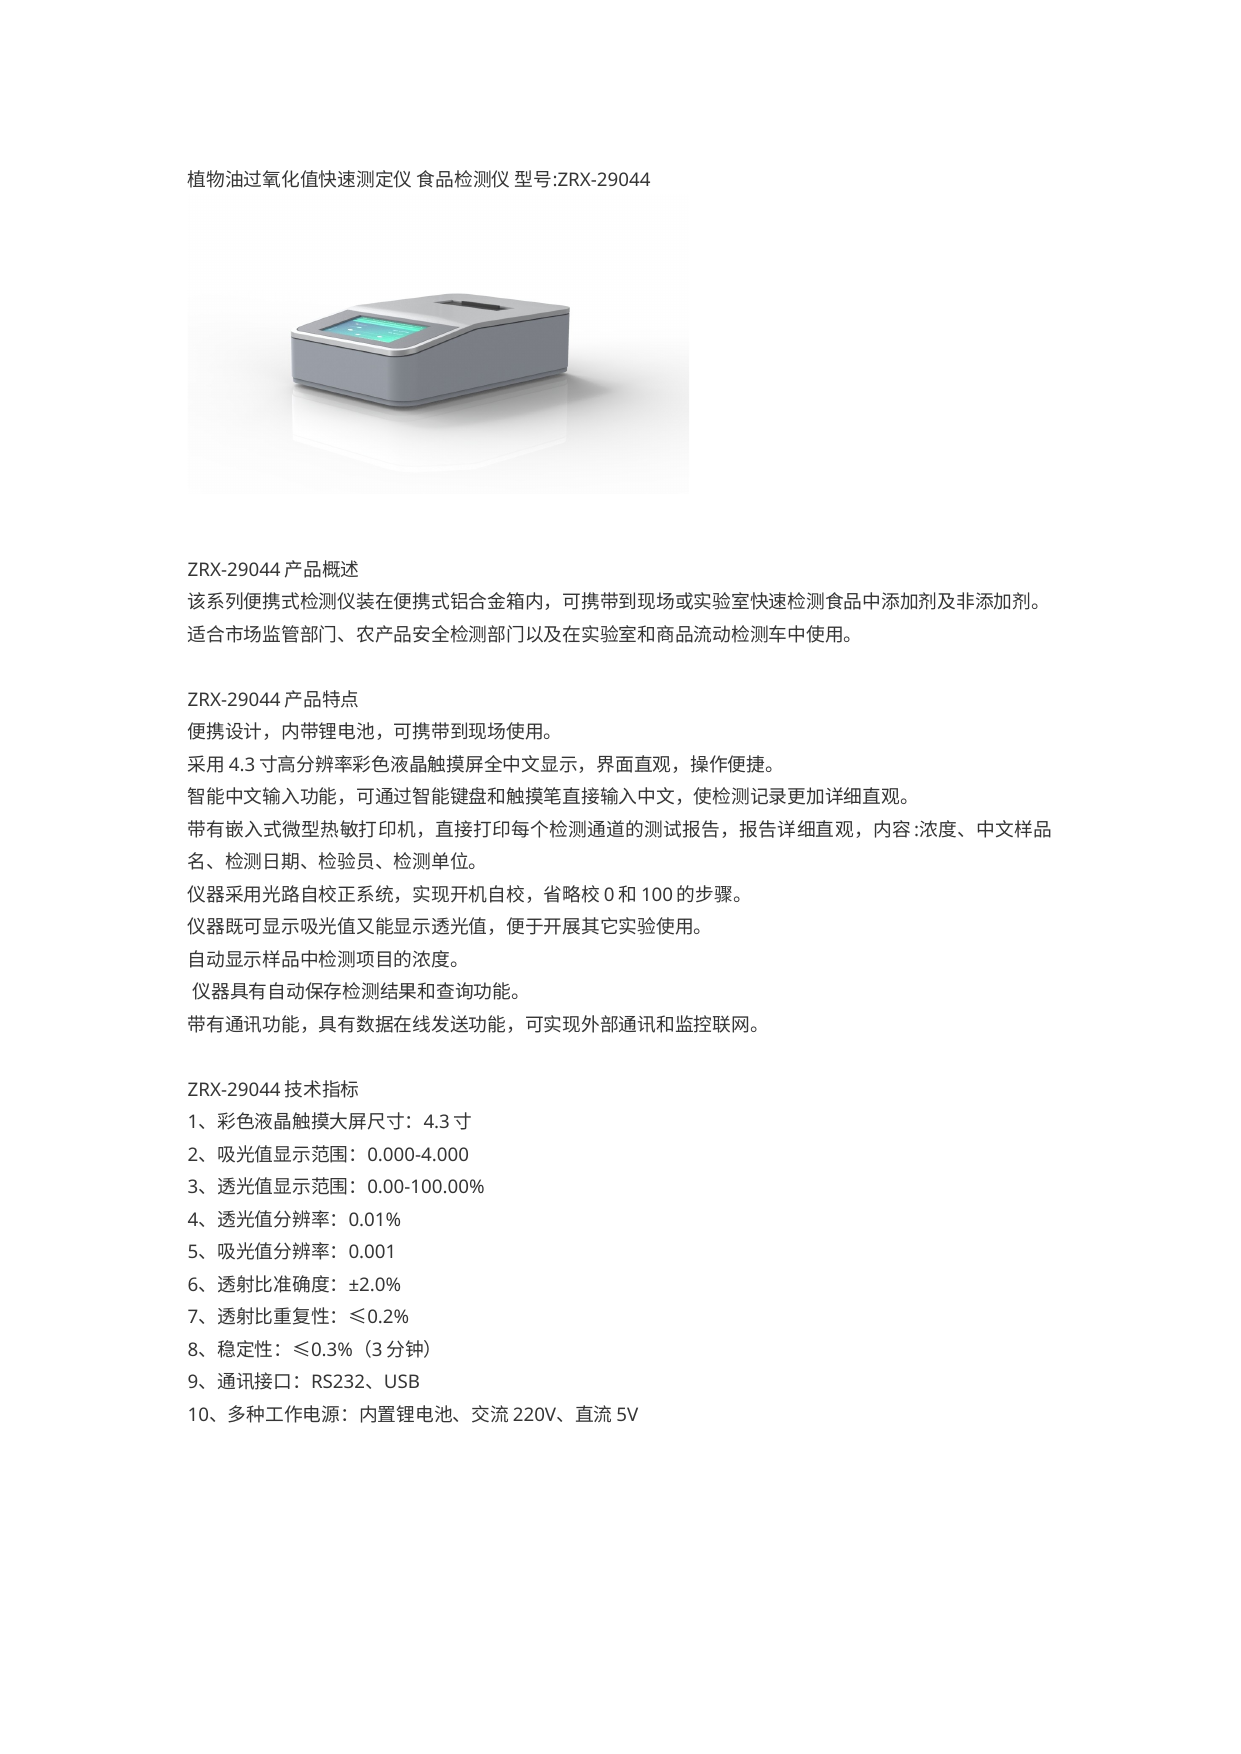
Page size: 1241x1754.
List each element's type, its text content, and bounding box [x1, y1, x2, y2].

text 带有嵌入式微型热敏打印机，直接打印每个检测通道的测试报告，报告详细直观，内容:浓度、中文样品名、检测日期、检验员、检测单位。 [187, 812, 1053, 877]
text 智能中文输入功能，可通过智能键盘和触摸笔直接输入中文，使检测记录更加详细直观。 [187, 779, 1053, 812]
text 7、透射比重复性：≤0.2% [187, 1299, 1053, 1332]
picture [187, 194, 690, 494]
text 6、透射比准确度：±2.0% [187, 1267, 1053, 1299]
text 5、吸光值分辨率：0.001 [187, 1234, 1053, 1267]
text 仪器具有自动保存检测结果和查询功能。 [187, 974, 1053, 1007]
text 3、透光值显示范围：0.00-100.00% [187, 1169, 1053, 1202]
text 仪器既可显示吸光值又能显示透光值，便于开展其它实验使用。 [187, 909, 1053, 942]
text 植物油过氧化值快速测定仪 食品检测仪 型号:ZRX-29044 [187, 162, 1053, 194]
text 2、吸光值显示范围：0.000-4.000 [187, 1137, 1053, 1169]
text 带有通讯功能，具有数据在线发送功能，可实现外部通讯和监控联网。 [187, 1007, 1053, 1039]
text 采用4.3寸高分辨率彩色液晶触摸屏全中文显示，界面直观，操作便捷。 [187, 747, 1053, 779]
text ZRX-29044产品概述 [187, 552, 1053, 584]
text ZRX-29044技术指标 [187, 1072, 1053, 1104]
text 4、透光值分辨率：0.01% [187, 1202, 1053, 1234]
text 便携设计，内带锂电池，可携带到现场使用。 [187, 714, 1053, 747]
text 10、多种工作电源：内置锂电池、交流220V、直流5V [187, 1397, 1053, 1429]
text 1、彩色液晶触摸大屏尺寸：4.3寸 [187, 1104, 1053, 1137]
text 9、通讯接口：RS232、USB [187, 1364, 1053, 1397]
text 自动显示样品中检测项目的浓度。 [187, 942, 1053, 974]
text 该系列便携式检测仪装在便携式铝合金箱内，可携带到现场或实验室快速检测食品中添加剂及非添加剂。适合市场监管部门、农产品安全检测部门以及在实验室和商品流动检测车中使用。 [187, 584, 1053, 649]
text 8、稳定性：≤0.3%（3分钟） [187, 1332, 1053, 1364]
text 仪器采用光路自校正系统，实现开机自校，省略校0和100的步骤。 [187, 877, 1053, 909]
text ZRX-29044产品特点 [187, 682, 1053, 714]
